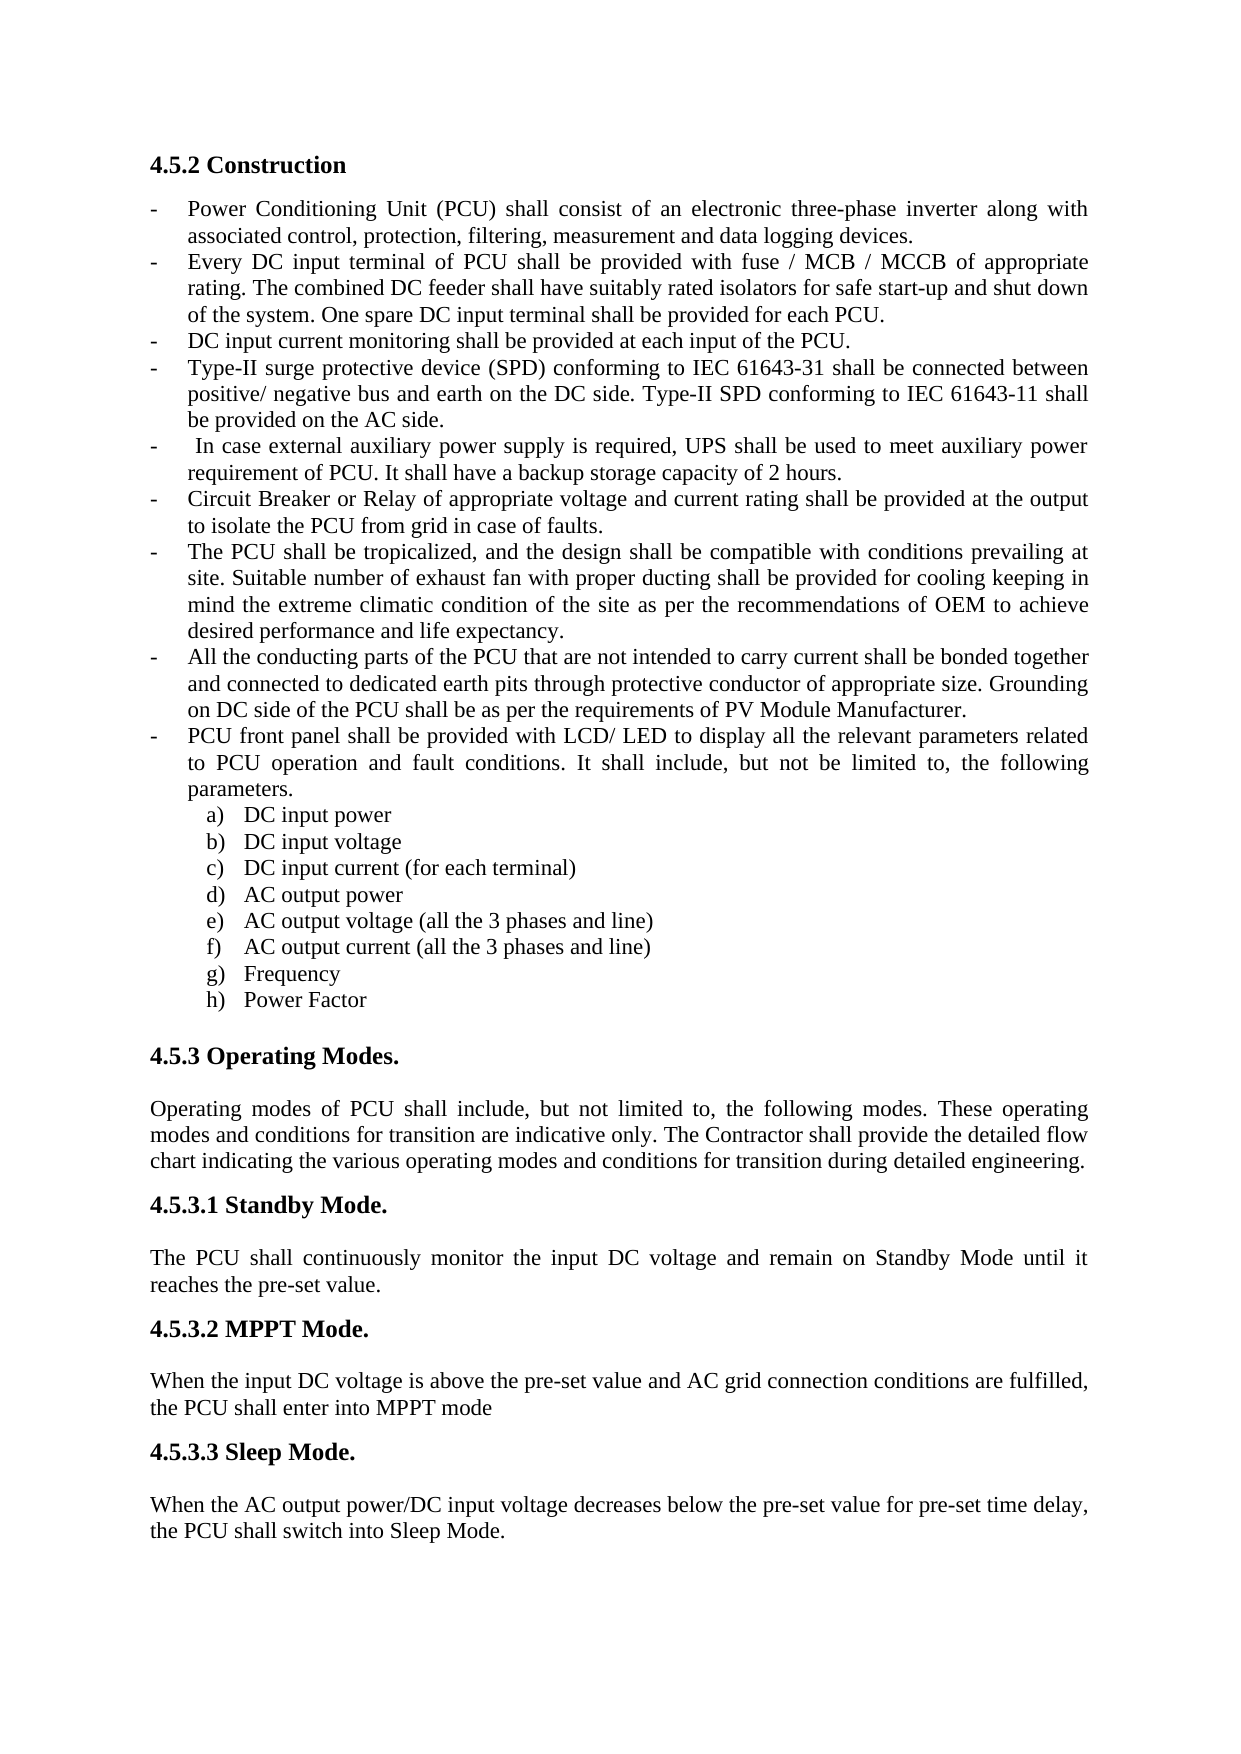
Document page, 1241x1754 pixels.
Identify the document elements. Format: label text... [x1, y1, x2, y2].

list Every DC input terminal of PCU shall be provided with fuse / MCB / MCCB of appropriate rating. The combined DC feeder shall have suitably rated isolators for safe start-up and shut down of the system. One spare DC input terminal shall be provided for each PCU. [150, 248, 1090, 327]
list DC input power [206, 802, 1090, 828]
list Circuit Breaker or Relay of appropriate voltage and current rating shall be provided at the output to isolate the PCU from grid in case of faults. [150, 485, 1090, 538]
text Operating modes of PCU shall include, but not limited to, the following modes. These operating modes and conditions for transition are indicative only. The Contractor shall provide the detailed flow chart indicating the various operating modes and conditions for transition during detailed engineering. [150, 1095, 1090, 1174]
list Power Factor [206, 986, 1090, 1012]
list Frequency [206, 960, 1090, 986]
text The PCU shall continuously monitor the input DC voltage and remain on Standby Mode until it reaches the pre-set value. [150, 1244, 1090, 1297]
list The PCU shall be tropicalized, and the design shall be compatible with conditions prevailing at site. Suitable number of exhaust fan with proper ducting shall be provided for cooling keeping in mind the extreme climatic condition of the site as per the recommendations of OEM to achieve desired performance and life expectancy. [150, 538, 1090, 643]
list AC output voltage (all the 3 phases and line) [206, 907, 1090, 933]
text When the input DC voltage is above the pre-set value and AC grid connection conditions are fulfilled, the PCU shall enter into MPPT mode [150, 1367, 1090, 1420]
list Power Conditioning Unit (PCU) shall consist of an electronic three-phase inverter along with associated control, protection, filtering, measurement and data logging devices. [150, 195, 1090, 248]
list AC output power [206, 881, 1090, 907]
list Type-II surge protective device (SPD) conforming to IEC 61643-31 shall be connected between positive/ negative bus and earth on the DC side. Type-II SPD conforming to IEC 61643-11 shall be provided on the AC side. [150, 353, 1090, 433]
text 4.5.2 Construction [150, 150, 1090, 179]
text 4.5.3.2 MPPT Mode. [150, 1314, 1090, 1342]
text 4.5.3.3 Sleep Mode. [150, 1437, 1090, 1466]
list In case external auxiliary power supply is required, UPS shall be used to meet auxiliary power requirement of PCU. It shall have a backup storage capacity of 2 hours. [150, 433, 1090, 485]
list DC input voltage [206, 828, 1090, 854]
list PCU front panel shall be provided with LCD/ LED to display all the relevant parameters related to PCU operation and fault conditions. It shall include, but not be limited to, the following parameters. [150, 722, 1090, 802]
text When the AC output power/DC input voltage decreases below the pre-set value for pre-set time delay, the PCU shall switch into Sleep Mode. [150, 1491, 1090, 1543]
text 4.5.3.1 Standby Mode. [150, 1191, 1090, 1219]
list All the conducting parts of the PCU that are not intended to carry current shall be bonded together and connected to dedicated earth pits through protective conductor of appropriate size. Grounding on DC side of the PCU shall be as per the requirements of PV Module Manufacturer. [150, 643, 1090, 722]
list AC output current (all the 3 phases and line) [206, 933, 1090, 960]
list DC input current monitoring shall be provided at each input of the PCU. [150, 327, 1090, 353]
list DC input current (for each terminal) [206, 854, 1090, 881]
text 4.5.3 Operating Modes. [150, 1041, 1090, 1070]
